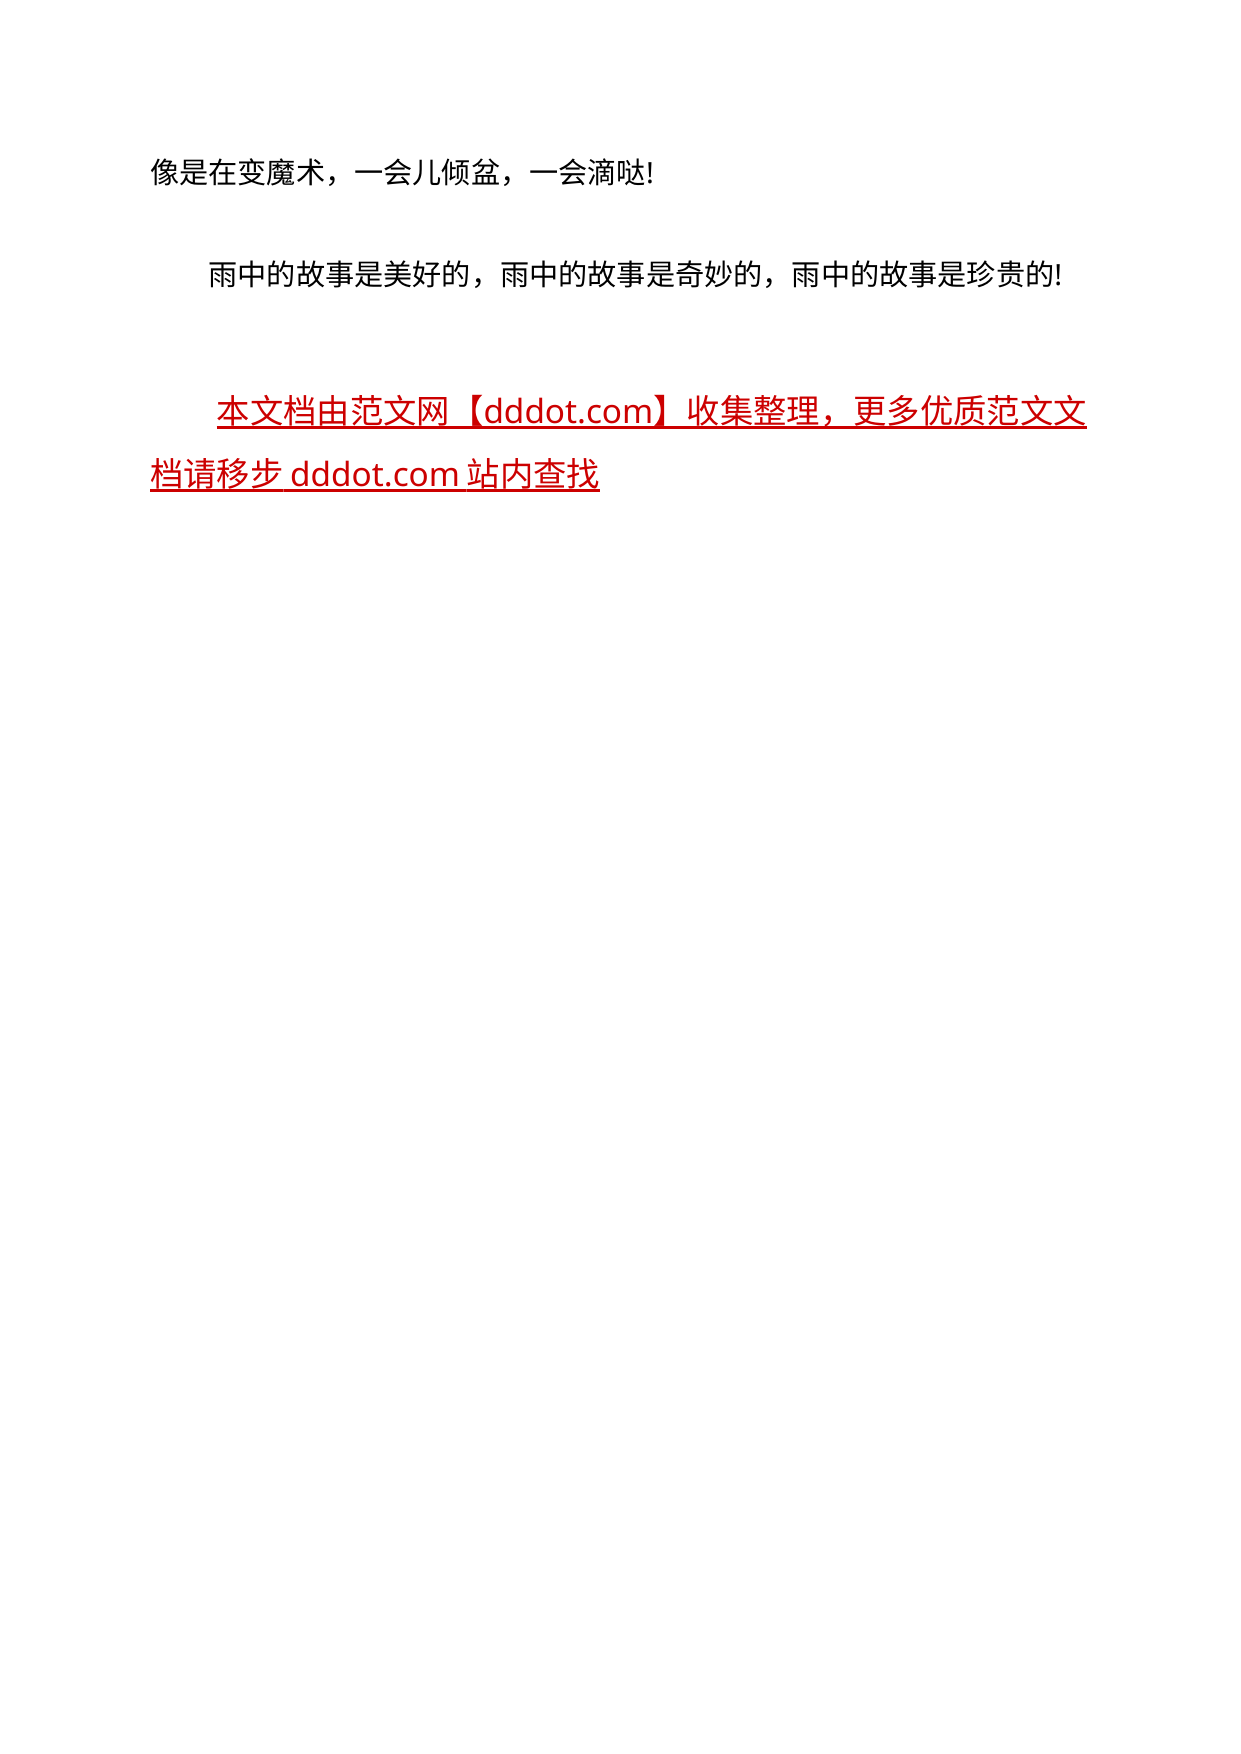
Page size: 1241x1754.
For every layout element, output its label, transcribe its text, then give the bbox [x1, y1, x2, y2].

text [150, 150, 1090, 192]
text 雨中的故事是美好的，雨中的故事是奇妙的，雨中的故事是珍贵的! [150, 252, 1090, 294]
text 本文档由范文网【dddot.com】收集整理，更多优质范文文档请移步dddot.com站内查找 [150, 385, 1090, 496]
